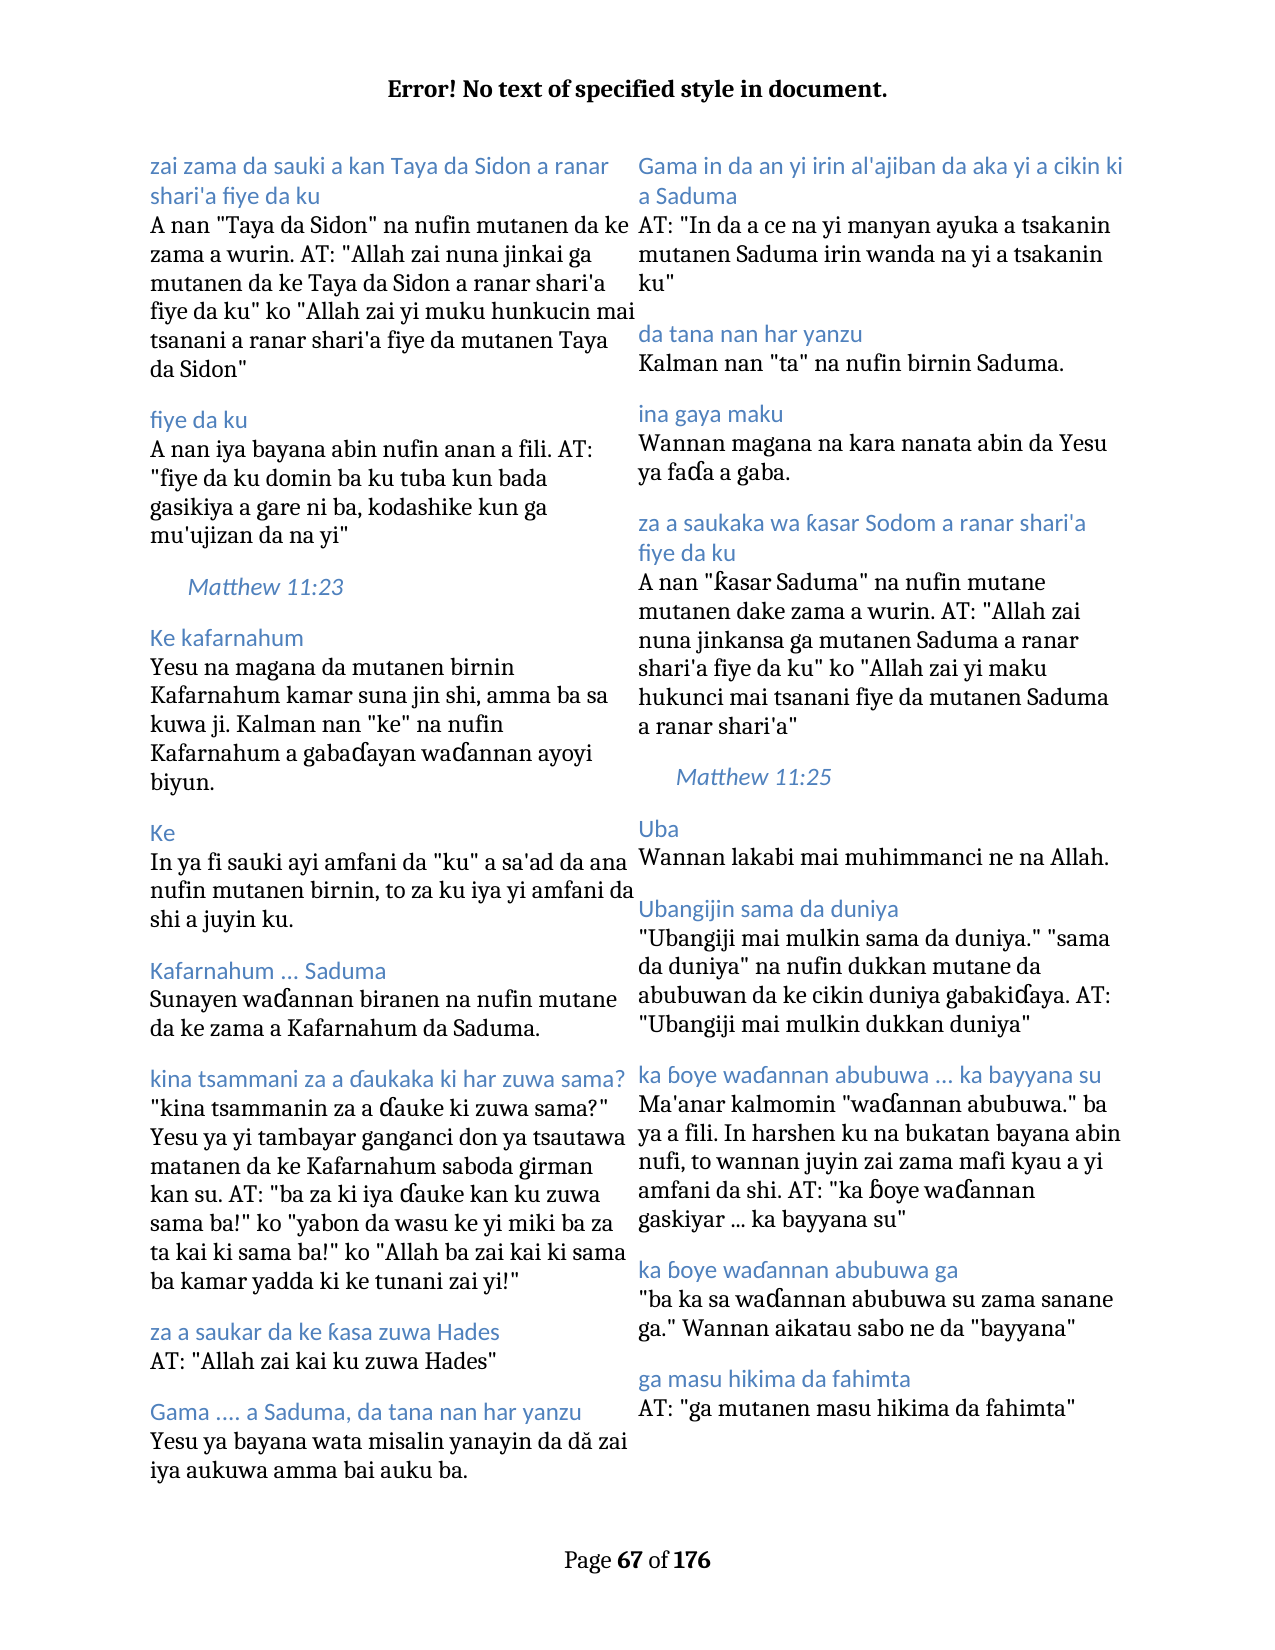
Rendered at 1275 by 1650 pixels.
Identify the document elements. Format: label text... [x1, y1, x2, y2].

text Ma'anar kalmomin "waɗannan abubuwa." ba ya a fili. In harshen ku na bukatan bayana abin nufi, to wannan juyin zai zama mafi kyau a yi amfani da shi. AT: "ka ɓoye waɗannan gaskiyar ... ka bayyana su" [638, 1090, 1125, 1233]
text AT: "In da a ce na yi manyan ayuka a tsakanin mutanen Saduma irin wanda na yi a tsakanin ku" [638, 211, 1125, 297]
subtitle Matthew 11:25 [638, 761, 1125, 792]
text A nan "Taya da Sidon" na nufin mutanen da ke zama a wurin. AT: "Allah zai nuna jinkai ga mutanen da ke Taya da Sidon a ranar shari'a fiye da ku" ko "Allah zai yi muku hunkucin mai tsanani a ranar shari'a fiye da mutanen Taya da Sidon" [150, 211, 637, 383]
text In ya fi sauki ayi amfani da "ku" a sa'ad da ana nufin mutanen birnin, to za ku iya yi amfani da shi a juyin ku. [150, 848, 637, 934]
subtitle Ubangijin sama da duniya [638, 893, 1125, 923]
subtitle Ke kafarnahum [150, 622, 637, 653]
text A nan iya bayana abin nufin anan a fili. AT: "fiye da ku domin ba ku tuba kun bada gasikiya a gare ni ba, kodashike kun ga mu'ujizan da na yi" [150, 435, 637, 550]
subtitle zai zama da sauki a kan Taya da Sidon a ranar shari'a fiye da ku [150, 150, 637, 211]
subtitle fiye da ku [150, 404, 637, 435]
subtitle Ke [150, 817, 637, 848]
text AT: "Allah zai kai ku zuwa Hades" [150, 1347, 637, 1376]
subtitle za a saukaka wa ƙasar Sodom a ranar shari'a fiye da ku [638, 507, 1125, 568]
subtitle Kafarnahum ... Saduma [150, 955, 637, 985]
text Wannan lakabi mai muhimmanci ne na Allah. [638, 843, 1125, 872]
text Yesu na magana da mutanen birnin Kafarnahum kamar suna jin shi, amma ba sa kuwa ji. Kalman nan "ke" na nufin Kafarnahum a gabaɗayan waɗannan ayoyi biyun. [150, 653, 637, 796]
subtitle ka ɓoye waɗannan abubuwa ... ka bayyana su [638, 1059, 1125, 1090]
text A nan "ƙasar Saduma" na nufin mutane mutanen dake zama a wurin. AT: "Allah zai nuna jinkansa ga mutanen Saduma a ranar shari'a fiye da ku" ko "Allah zai yi maku hukunci mai tsanani fiye da mutanen Saduma a ranar shari'a" [638, 568, 1125, 741]
subtitle Matthew 11:23 [150, 571, 637, 601]
text Yesu ya bayana wata misalin yanayin da dă zai iya aukuwa amma bai auku ba. [150, 1427, 637, 1484]
subtitle ina gaya maku [638, 398, 1125, 429]
subtitle Gama in da an yi irin al'ajiban da aka yi a cikin ki a Saduma [638, 150, 1125, 211]
text "ba ka sa waɗannan abubuwa su zama sanane ga." Wannan aikatau sabo ne da "bayyana" [638, 1285, 1125, 1342]
subtitle za a saukar da ke ƙasa zuwa Hades [150, 1316, 637, 1347]
text AT: "ga mutanen masu hikima da fahimta" [638, 1394, 1125, 1422]
subtitle ka ɓoye waɗannan abubuwa ga [638, 1254, 1125, 1285]
subtitle kina tsammani za a ɗaukaka ki har zuwa sama? [150, 1064, 637, 1094]
subtitle da tana nan har yanzu [638, 318, 1125, 349]
text Kalman nan "ta" na nufin birnin Saduma. [638, 349, 1125, 377]
text Sunayen waɗannan biranen na nufin mutane da ke zama a Kafarnahum da Saduma. [150, 985, 637, 1043]
subtitle Uba [638, 813, 1125, 843]
subtitle ga masu hikima da fahimta [638, 1363, 1125, 1394]
subtitle Gama .... a Saduma, da tana nan har yanzu [150, 1396, 637, 1427]
text "Ubangiji mai mulkin sama da duniya." "sama da duniya" na nufin dukkan mutane da abubuwan da ke cikin duniya gabakiɗaya. AT: "Ubangiji mai mulkin dukkan duniya" [638, 923, 1125, 1038]
text "kina tsammanin za a ɗauke ki zuwa sama?" Yesu ya yi tambayar ganganci don ya tsautawa matanen da ke Kafarnahum saboda girman kan su. AT: "ba za ki iya ɗauke kan ku zuwa sama ba!" ko "yabon da wasu ke yi miki ba za ta kai ki sama ba!" ko "Allah ba zai kai ki sama ba kamar yadda ki ke tunani zai yi!" [150, 1094, 637, 1295]
text Wannan magana na kara nanata abin da Yesu ya faɗa a gaba. [638, 429, 1125, 486]
